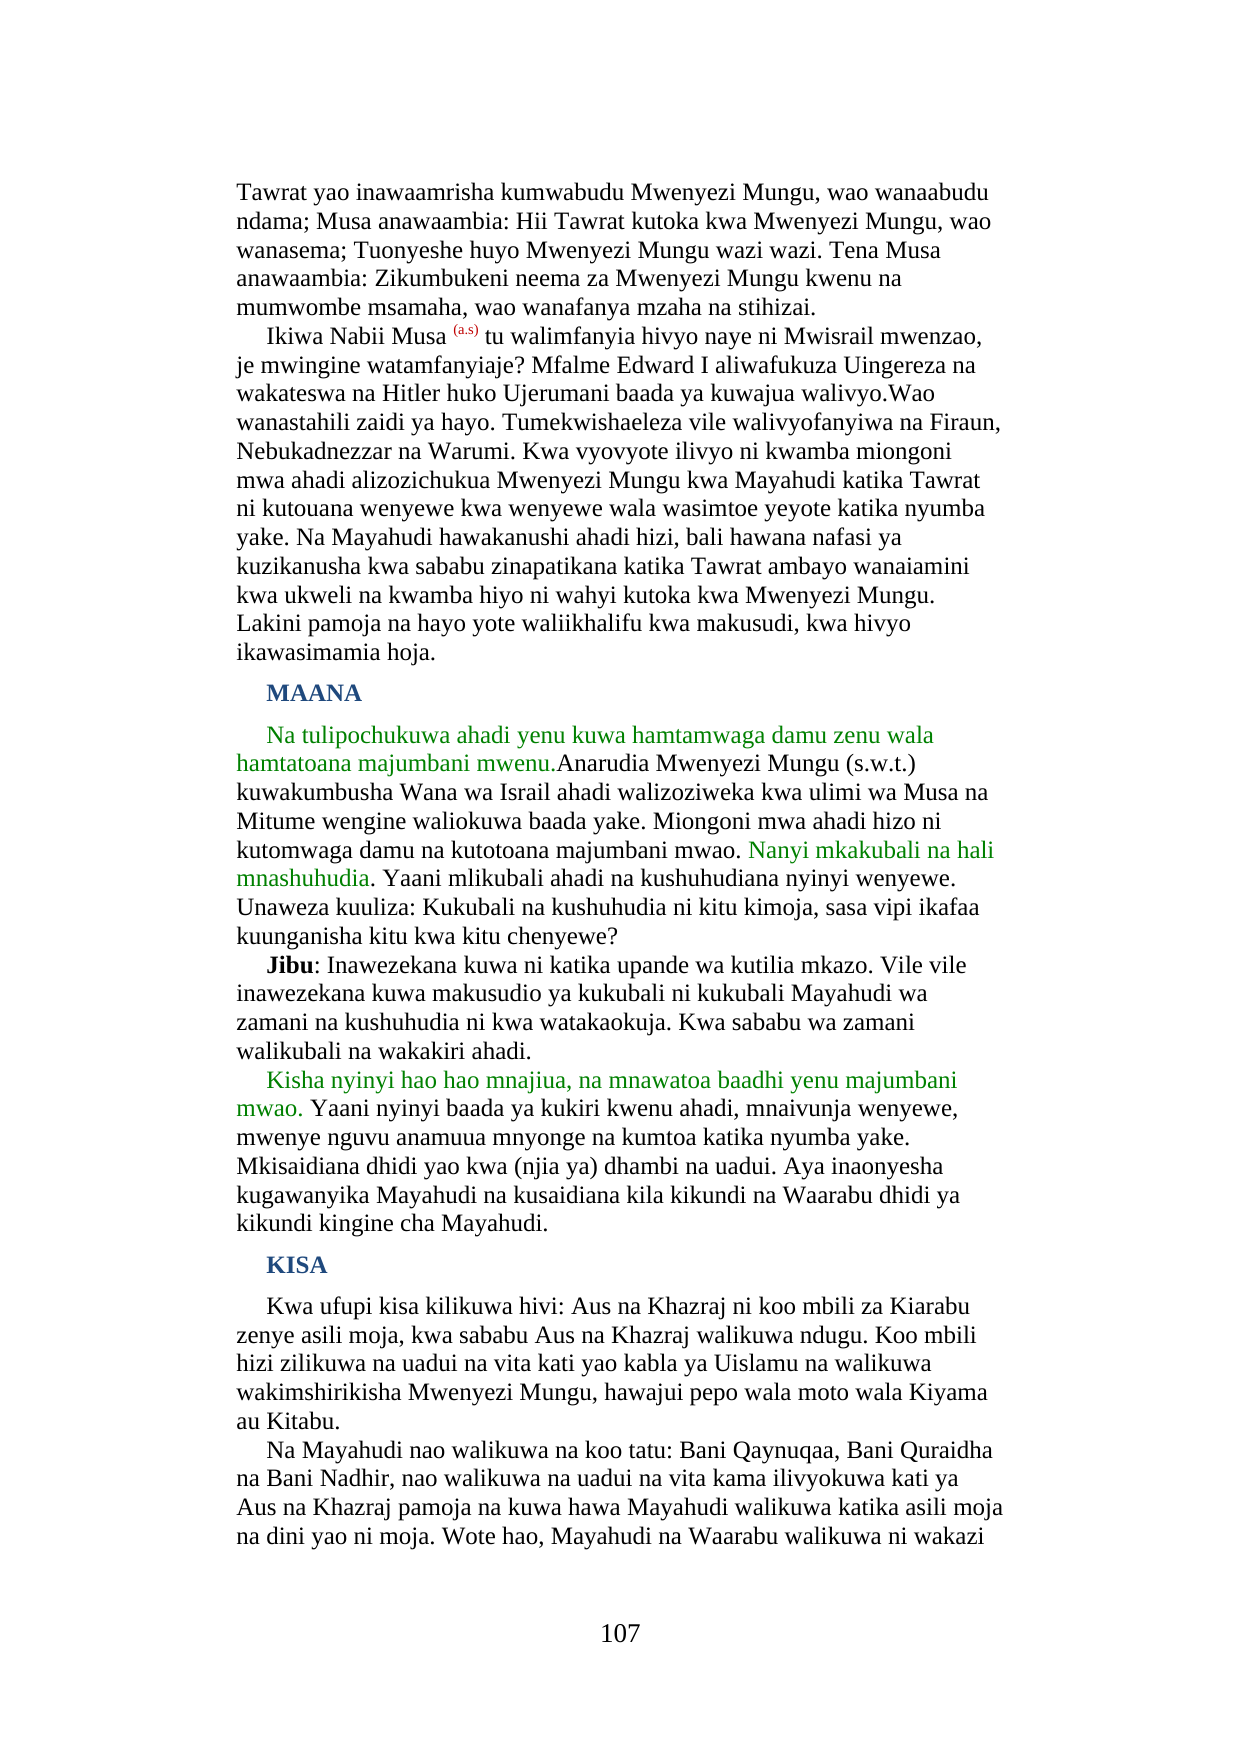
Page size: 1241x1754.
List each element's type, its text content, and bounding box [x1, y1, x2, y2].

text Kwa ufupi kisa kilikuwa hivi: Aus na Khazraj ni koo mbili za Kiarabu zenye asili moja, kwa sababu Aus na Khazraj walikuwa ndugu. Koo mbili hizi zilikuwa na uadui na vita kati yao kabla ya Uislamu na walikuwa wakimshirikisha Mwenyezi Mungu, hawajui pepo wala moto wala Kiyama au Kitabu. [236, 1291, 1004, 1435]
text Kisha nyinyi hao hao mnajiua, na mnawatoa baadhi yenu majumbani mwao. Yaani nyinyi baada ya kukiri kwenu ahadi, mnaivunja wenyewe, mwenye nguvu anamuua mnyonge na kumtoa katika nyumba yake. Mkisaidiana dhidi yao kwa (njia ya) dhambi na uadui. Aya inaonyesha kugawanyika Mayahudi na kusaidiana kila kikundi na Waarabu dhidi ya kikundi kingine cha Mayahudi. [236, 1065, 1004, 1237]
subtitle KISA [236, 1250, 1004, 1278]
text Na tulipochukuwa ahadi yenu kuwa hamtamwaga damu zenu wala hamtatoana majumbani mwenu.Anarudia Mwenyezi Mungu (s.w.t.) kuwakumbusha Wana wa Israil ahadi walizoziweka kwa ulimi wa Musa na Mitume wengine waliokuwa baada yake. Miongoni mwa ahadi hizo ni kutomwaga damu na kutotoana majumbani mwao. Nanyi mkakubali na hali mnashuhudia. Yaani mlikubali ahadi na kushuhudiana nyinyi wenyewe. Unaweza kuuliza: Kukubali na kushuhudia ni kitu kimoja, sasa vipi ikafaa kuunganisha kitu kwa kitu chenyewe? [236, 720, 1004, 950]
text Jibu: Inawezekana kuwa ni katika upande wa kutilia mkazo. Vile vile inawezekana kuwa makusudio ya kukubali ni kukubali Mayahudi wa zamani na kushuhudia ni kwa watakaokuja. Kwa sababu wa zamani walikubali na wakakiri ahadi. [236, 950, 1004, 1065]
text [236, 177, 1004, 321]
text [236, 1435, 1004, 1550]
text Ikiwa Nabii Musa (a.s) tu walimfanyia hivyo naye ni Mwisrail mwenzao, je mwingine watamfanyiaje? Mfalme Edward I aliwafukuza Uingereza na wakateswa na Hitler huko Ujerumani baada ya kuwajua walivyo.Wao wanastahili zaidi ya hayo. Tumekwishaeleza vile walivyofanyiwa na Firaun, Nebukadnezzar na Warumi. Kwa vyovyote ilivyo ni kwamba miongoni mwa ahadi alizozichukua Mwenyezi Mungu kwa Mayahudi katika Tawrat ni kutouana wenyewe kwa wenyewe wala wasimtoe yeyote katika nyumba yake. Na Mayahudi hawakanushi ahadi hizi, bali hawana nafasi ya kuzikanusha kwa sababu zinapatikana katika Tawrat ambayo wanaiamini kwa ukweli na kwamba hiyo ni wahyi kutoka kwa Mwenyezi Mungu. Lakini pamoja na hayo yote waliikhalifu kwa makusudi, kwa hivyo ikawasimamia hoja. [236, 321, 1004, 666]
subtitle MAANA [236, 678, 1004, 707]
